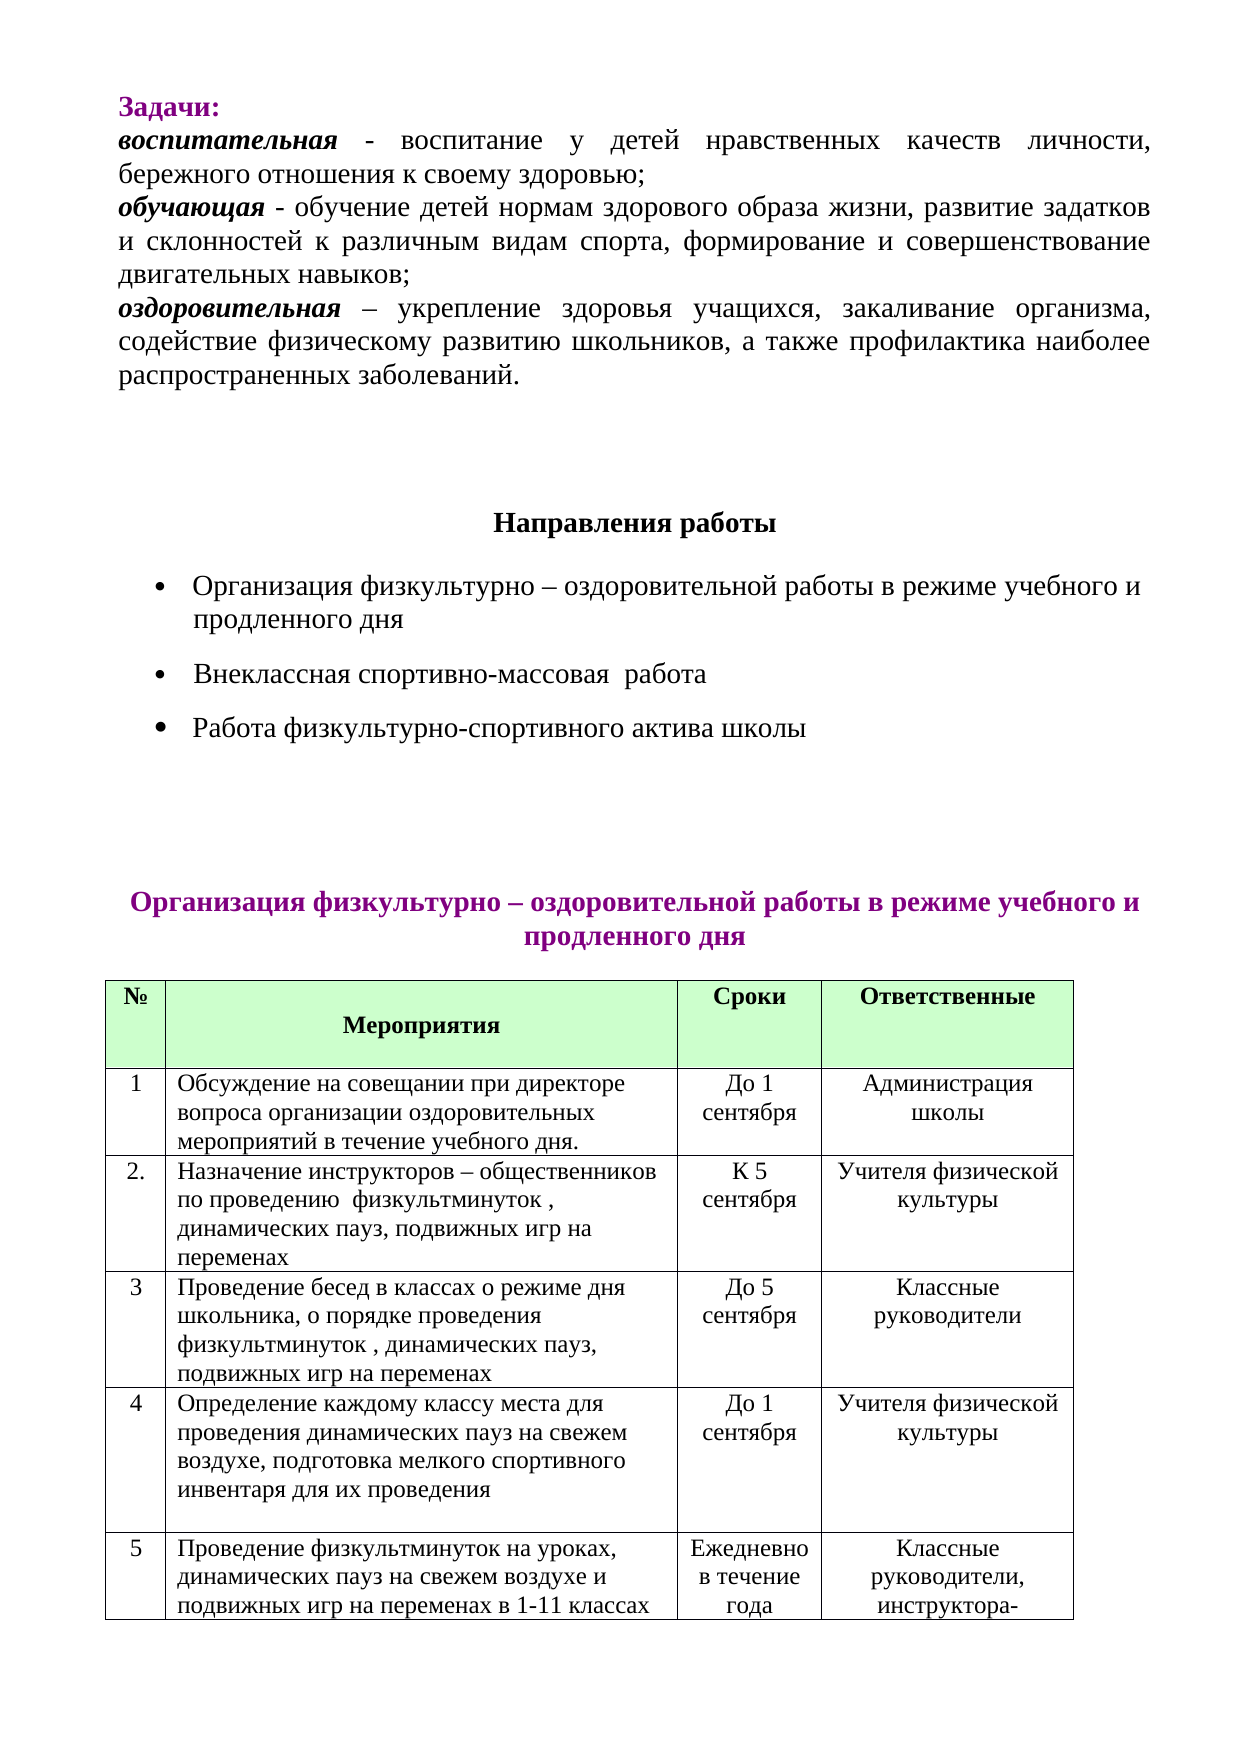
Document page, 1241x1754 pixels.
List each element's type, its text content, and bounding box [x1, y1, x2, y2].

list Внеклассная спортивно-массовая работа [156, 656, 1152, 689]
table_cell Назначение инструкторов – общественников по проведению физкультминуток , динамических пауз, подвижных игр на переменах [166, 1156, 677, 1271]
table_header № [106, 981, 165, 1067]
text обучающая - обучение детей нормам здорового образа жизни, развитие задатков и склонностей к различным видам спорта, формирование и совершенствование двигательных навыков; [118, 189, 1152, 290]
text Задачи: [118, 89, 1152, 122]
table_cell Определение каждому классу места для проведения динамических пауз на свежем воздухе, подготовка мелкого спортивного инвентаря для их проведения [166, 1388, 677, 1532]
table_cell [166, 1533, 677, 1619]
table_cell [822, 1533, 1073, 1619]
table_cell Обсуждение на совещании при директоре вопроса организации оздоровительных мероприятий в течение учебного дня. [166, 1069, 677, 1155]
table_header Мероприятия [166, 981, 677, 1067]
table_cell Проведение бесед в классах о режиме дня школьника, о порядке проведения физкультминуток , динамических пауз, подвижных игр на переменах [166, 1272, 677, 1387]
text Организация физкультурно – оздоровительной работы в режиме учебного и продленного дня [118, 884, 1152, 951]
table_cell 1 [106, 1069, 165, 1155]
table_cell Учителя физической культуры [822, 1388, 1073, 1532]
table_cell К 5 сентября [678, 1156, 821, 1271]
table_header Ответственные [822, 981, 1073, 1067]
table_cell 3 [106, 1272, 165, 1387]
text оздоровительная – укрепление здоровья учащихся, закаливание организма, содействие физическому развитию школьников, а также профилактика наиболее распространенных заболеваний. [118, 290, 1152, 391]
list Работа физкультурно-спортивного актива школы [156, 710, 1152, 744]
table_cell 5 [106, 1533, 165, 1619]
table_cell Администрация школы [822, 1069, 1073, 1155]
table_cell 2. [106, 1156, 165, 1271]
table_cell 4 [106, 1388, 165, 1532]
table_cell Классные руководители [822, 1272, 1073, 1387]
table_cell До 5 сентября [678, 1272, 821, 1387]
table_header Сроки [678, 981, 821, 1067]
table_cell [678, 1533, 821, 1619]
text Направления работы [118, 506, 1152, 539]
table_cell До 1 сентября [678, 1388, 821, 1532]
table_cell До 1 сентября [678, 1069, 821, 1155]
text воспитательная - воспитание у детей нравственных качеств личности, бережного отношения к своему здоровью; [118, 122, 1152, 189]
table_cell Учителя физической культуры [822, 1156, 1073, 1271]
list Организация физкультурно – оздоровительной работы в режиме учебного и продленного дня [156, 568, 1152, 635]
